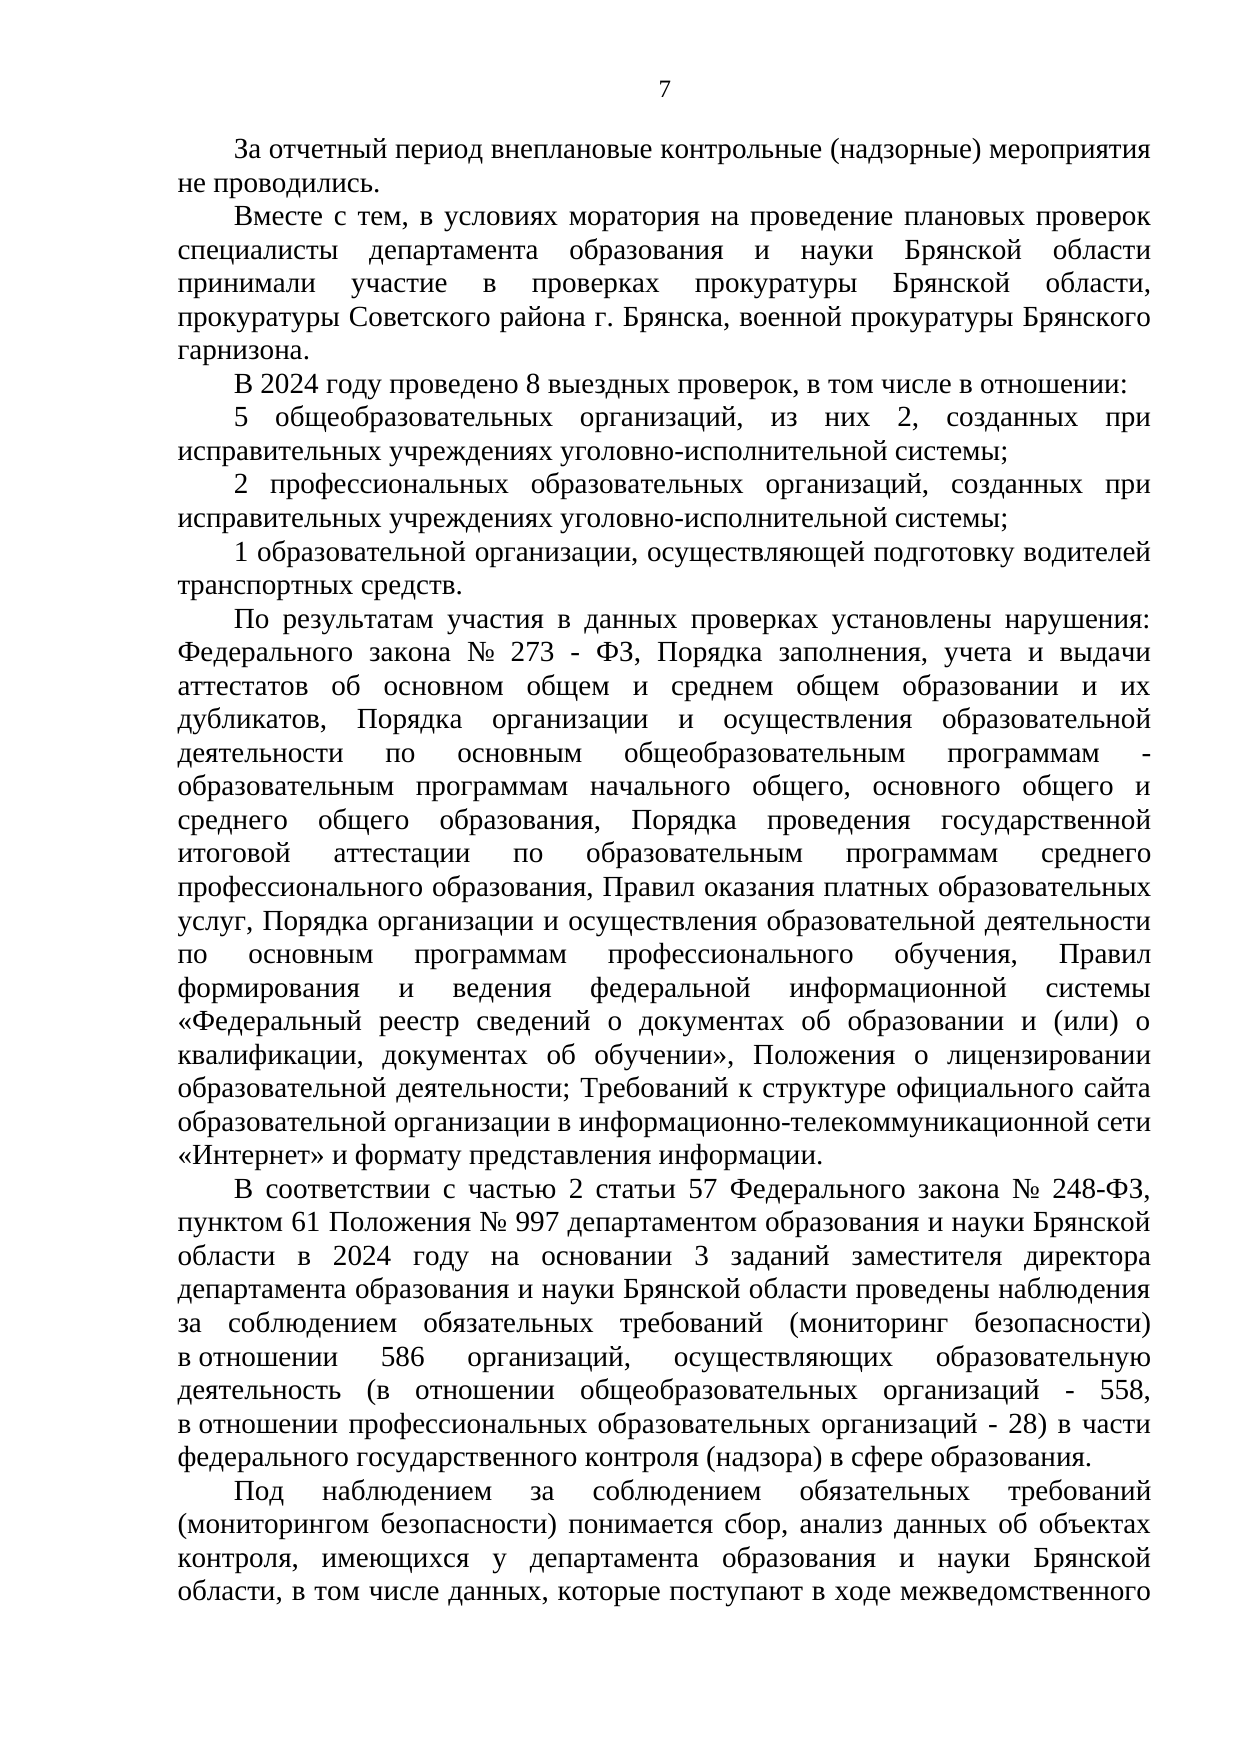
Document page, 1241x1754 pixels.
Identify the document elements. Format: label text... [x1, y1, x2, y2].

text По результатам участия в данных проверках установлены нарушения: Федерального закона № 273 - ФЗ, Порядка заполнения, учета и выдачи аттестатов об основном общем и среднем общем образовании и их дубликатов, Порядка организации и осуществления образовательной деятельности по основным общеобразовательным программам - образовательным программам начального общего, основного общего и среднего общего образования, Порядка проведения государственной итоговой аттестации по образовательным программам среднего профессионального образования, Правил оказания платных образовательных услуг, Порядка организации и осуществления образовательной деятельности по основным программам профессионального обучения, Правил формирования и ведения федеральной информационной системы «Федеральный реестр сведений о документах об образовании и (или) о квалификации, документах об обучении», Положения о лицензировании образовательной деятельности; Требований к структуре официального сайта образовательной организации в информационно-телекоммуникационной сети «Интернет» и формату представления информации. [177, 601, 1152, 1171]
text Вместе с тем, в условиях моратория на проведение плановых проверок специалисты департамента образования и науки Брянской области принимали участие в проверках прокуратуры Брянской области, прокуратуры Советского района г. Брянска, военной прокуратуры Брянского гарнизона. [177, 198, 1152, 366]
text 2 профессиональных образовательных организаций, созданных при исправительных учреждениях уголовно-исполнительной системы; [177, 467, 1152, 534]
text 1 образовательной организации, осуществляющей подготовку водителей транспортных средств. [177, 534, 1152, 601]
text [177, 1473, 1152, 1607]
text В соответствии с частью 2 статьи 57 Федерального закона № 248-ФЗ, пунктом 61 Положения № 997 департаментом образования и науки Брянской области в 2024 году на основании 3 заданий заместителя директора департамента образования и науки Брянской области проведены наблюдения за соблюдением обязательных требований (мониторинг безопасности) в отношении 586 организаций, осуществляющих образовательную деятельность (в отношении общеобразовательных организаций - 558, в отношении профессиональных образовательных организаций - 28) в части федерального государственного контроля (надзора) в сфере образования. [177, 1171, 1152, 1473]
text 5 общеобразовательных организаций, из них 2, созданных при исправительных учреждениях уголовно-исполнительной системы; [177, 399, 1152, 467]
text За отчетный период внеплановые контрольные (надзорные) мероприятия не проводились. [177, 131, 1152, 198]
text В 2024 году проведено 8 выездных проверок, в том числе в отношении: [177, 366, 1152, 399]
